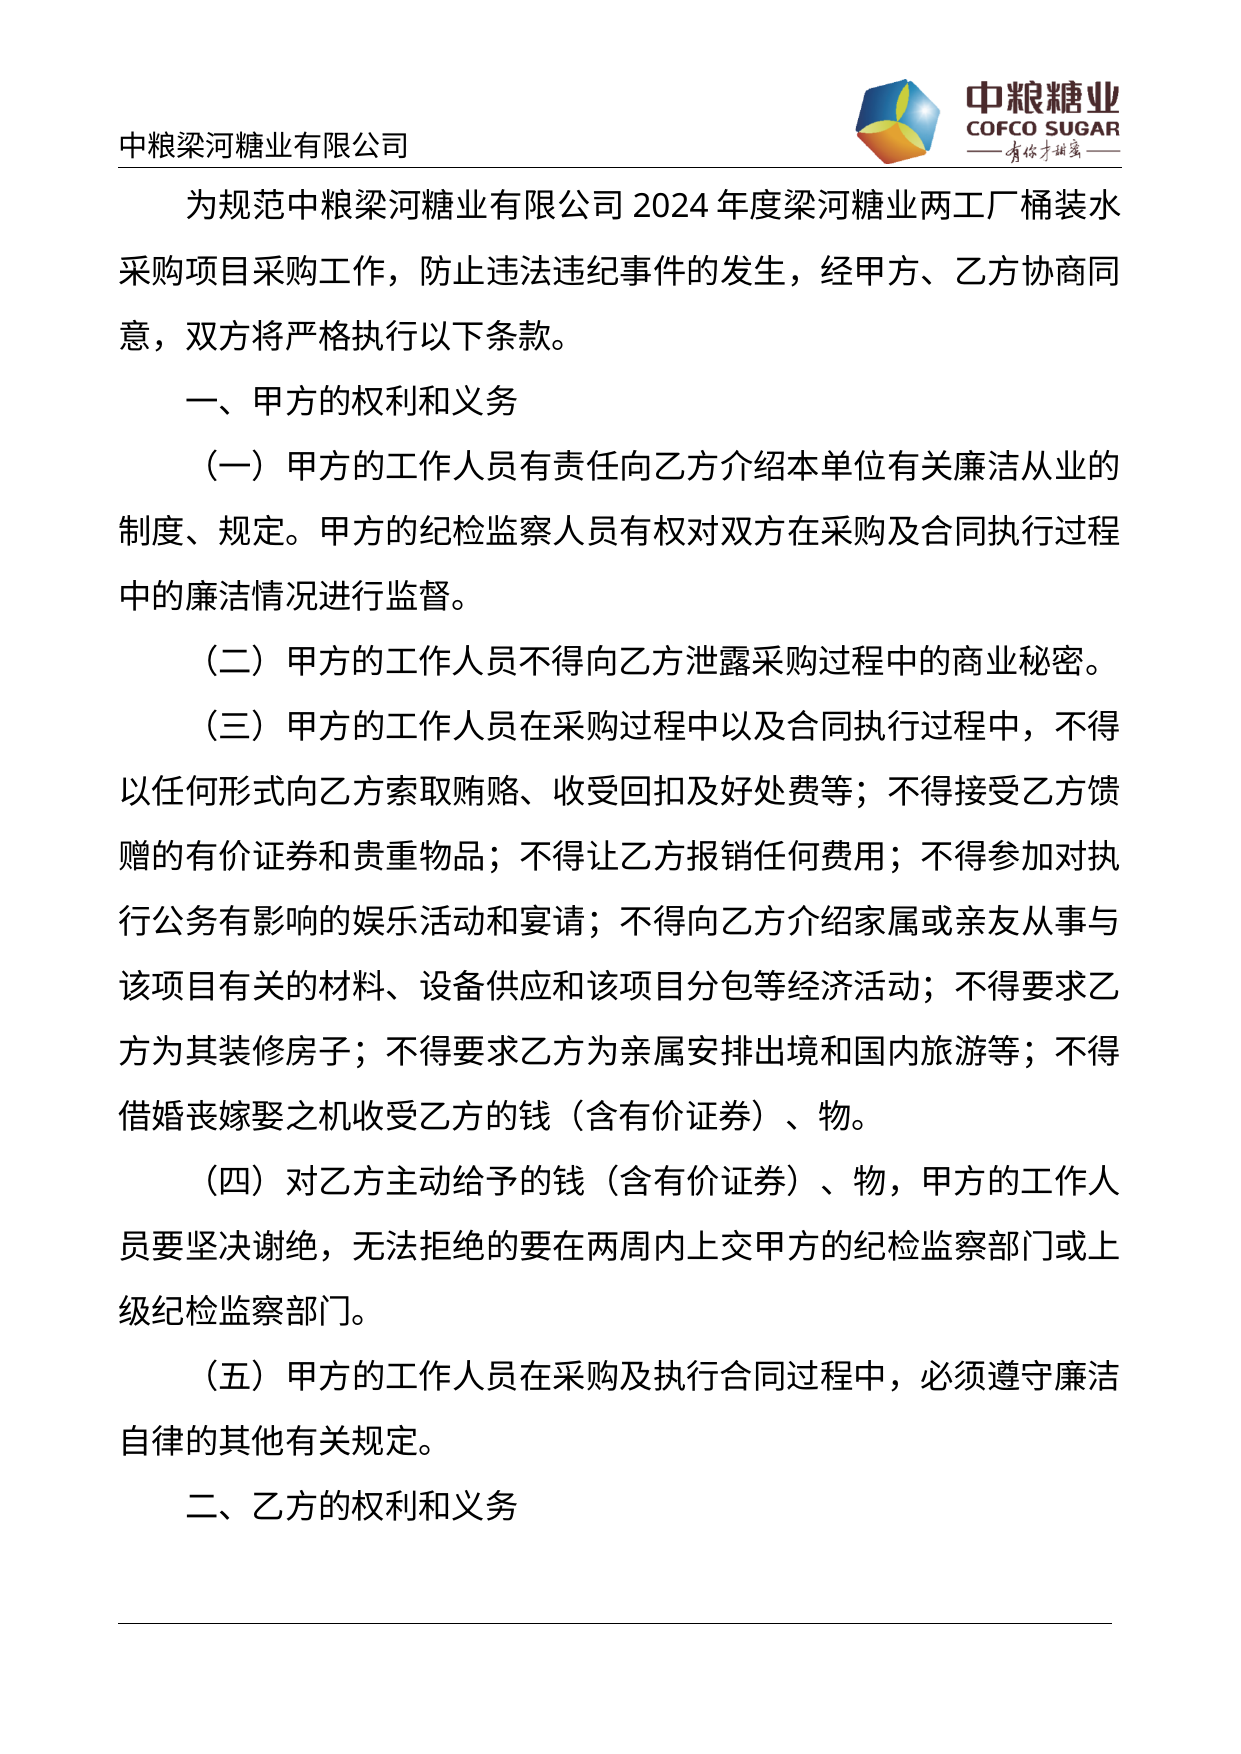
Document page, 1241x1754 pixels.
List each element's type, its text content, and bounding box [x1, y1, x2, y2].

text （二）甲方的工作人员不得向乙方泄露采购过程中的商业秘密。 [118, 626, 1122, 691]
text （五）甲方的工作人员在采购及执行合同过程中，必须遵守廉洁自律的其他有关规定。 [118, 1341, 1122, 1471]
text 二、乙方的权利和义务 [118, 1471, 1122, 1536]
text 一、甲方的权利和义务 [118, 366, 1122, 431]
text （三）甲方的工作人员在采购过程中以及合同执行过程中，不得以任何形式向乙方索取贿赂、收受回扣及好处费等；不得接受乙方馈赠的有价证券和贵重物品；不得让乙方报销任何费用；不得参加对执行公务有影响的娱乐活动和宴请；不得向乙方介绍家属或亲友从事与该项目有关的材料、设备供应和该项目分包等经济活动；不得要求乙方为其装修房子；不得要求乙方为亲属安排出境和国内旅游等；不得借婚丧嫁娶之机收受乙方的钱（含有价证券）、物。 [118, 691, 1122, 1146]
text 为规范中粮梁河糖业有限公司2024年度梁河糖业两工厂桶装水采购项目采购工作，防止违法违纪事件的发生，经甲方、乙方协商同意，双方将严格执行以下条款。 [118, 171, 1122, 366]
text （四）对乙方主动给予的钱（含有价证券）、物，甲方的工作人员要坚决谢绝，无法拒绝的要在两周内上交甲方的纪检监察部门或上级纪检监察部门。 [118, 1146, 1122, 1341]
text （一）甲方的工作人员有责任向乙方介绍本单位有关廉洁从业的制度、规定。甲方的纪检监察人员有权对双方在采购及合同执行过程中的廉洁情况进行监督。 [118, 431, 1122, 626]
picture [855, 79, 1121, 164]
